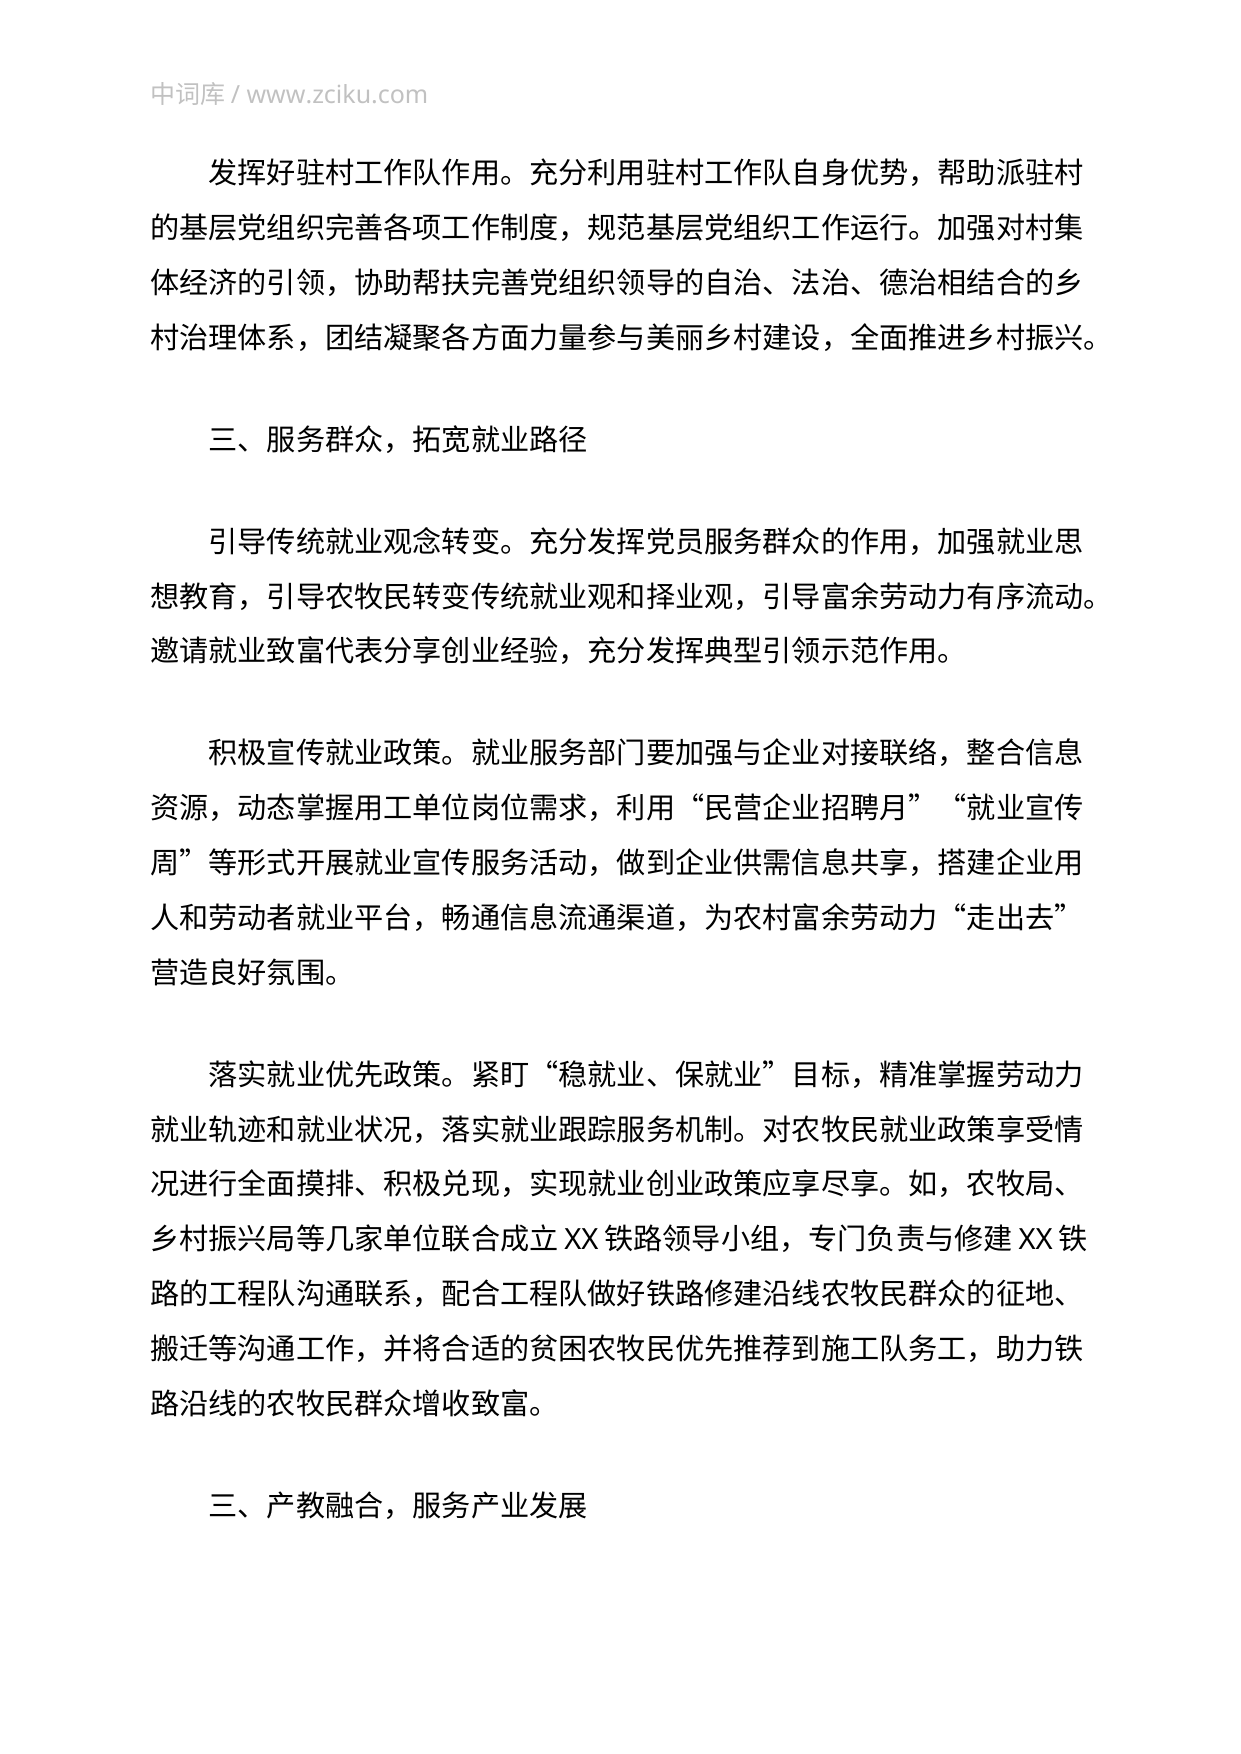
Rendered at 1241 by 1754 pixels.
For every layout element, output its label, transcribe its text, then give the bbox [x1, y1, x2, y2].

text 发挥好驻村工作队作用。充分利用驻村工作队自身优势，帮助派驻村的基层党组织完善各项工作制度，规范基层党组织工作运行。加强对村集体经济的引领，协助帮扶完善党组织领导的自治、法治、德治相结合的乡村治理体系，团结凝聚各方面力量参与美丽乡村建设，全面推进乡村振兴。 [150, 150, 1090, 357]
text 落实就业优先政策。紧盯“稳就业、保就业”目标，精准掌握劳动力就业轨迹和就业状况，落实就业跟踪服务机制。对农牧民就业政策享受情况进行全面摸排、积极兑现，实现就业创业政策应享尽享。如，农牧局、乡村振兴局等几家单位联合成立XX铁路领导小组，专门负责与修建XX铁路的工程队沟通联系，配合工程队做好铁路修建沿线农牧民群众的征地、搬迁等沟通工作，并将合适的贫困农牧民优先推荐到施工队务工，助力铁路沿线的农牧民群众增收致富。 [150, 1051, 1090, 1423]
text 三、服务群众，拓宽就业路径 [150, 416, 1090, 459]
text 引导传统就业观念转变。充分发挥党员服务群众的作用，加强就业思想教育，引导农牧民转变传统就业观和择业观，引导富余劳动力有序流动。邀请就业致富代表分享创业经验，充分发挥典型引领示范作用。 [150, 518, 1090, 670]
text 三、产教融合，服务产业发展 [150, 1482, 1090, 1525]
text 积极宣传就业政策。就业服务部门要加强与企业对接联络，整合信息资源，动态掌握用工单位岗位需求，利用“民营企业招聘月”“就业宣传周”等形式开展就业宣传服务活动，做到企业供需信息共享，搭建企业用人和劳动者就业平台，畅通信息流通渠道，为农村富余劳动力“走出去”营造良好氛围。 [150, 730, 1090, 992]
